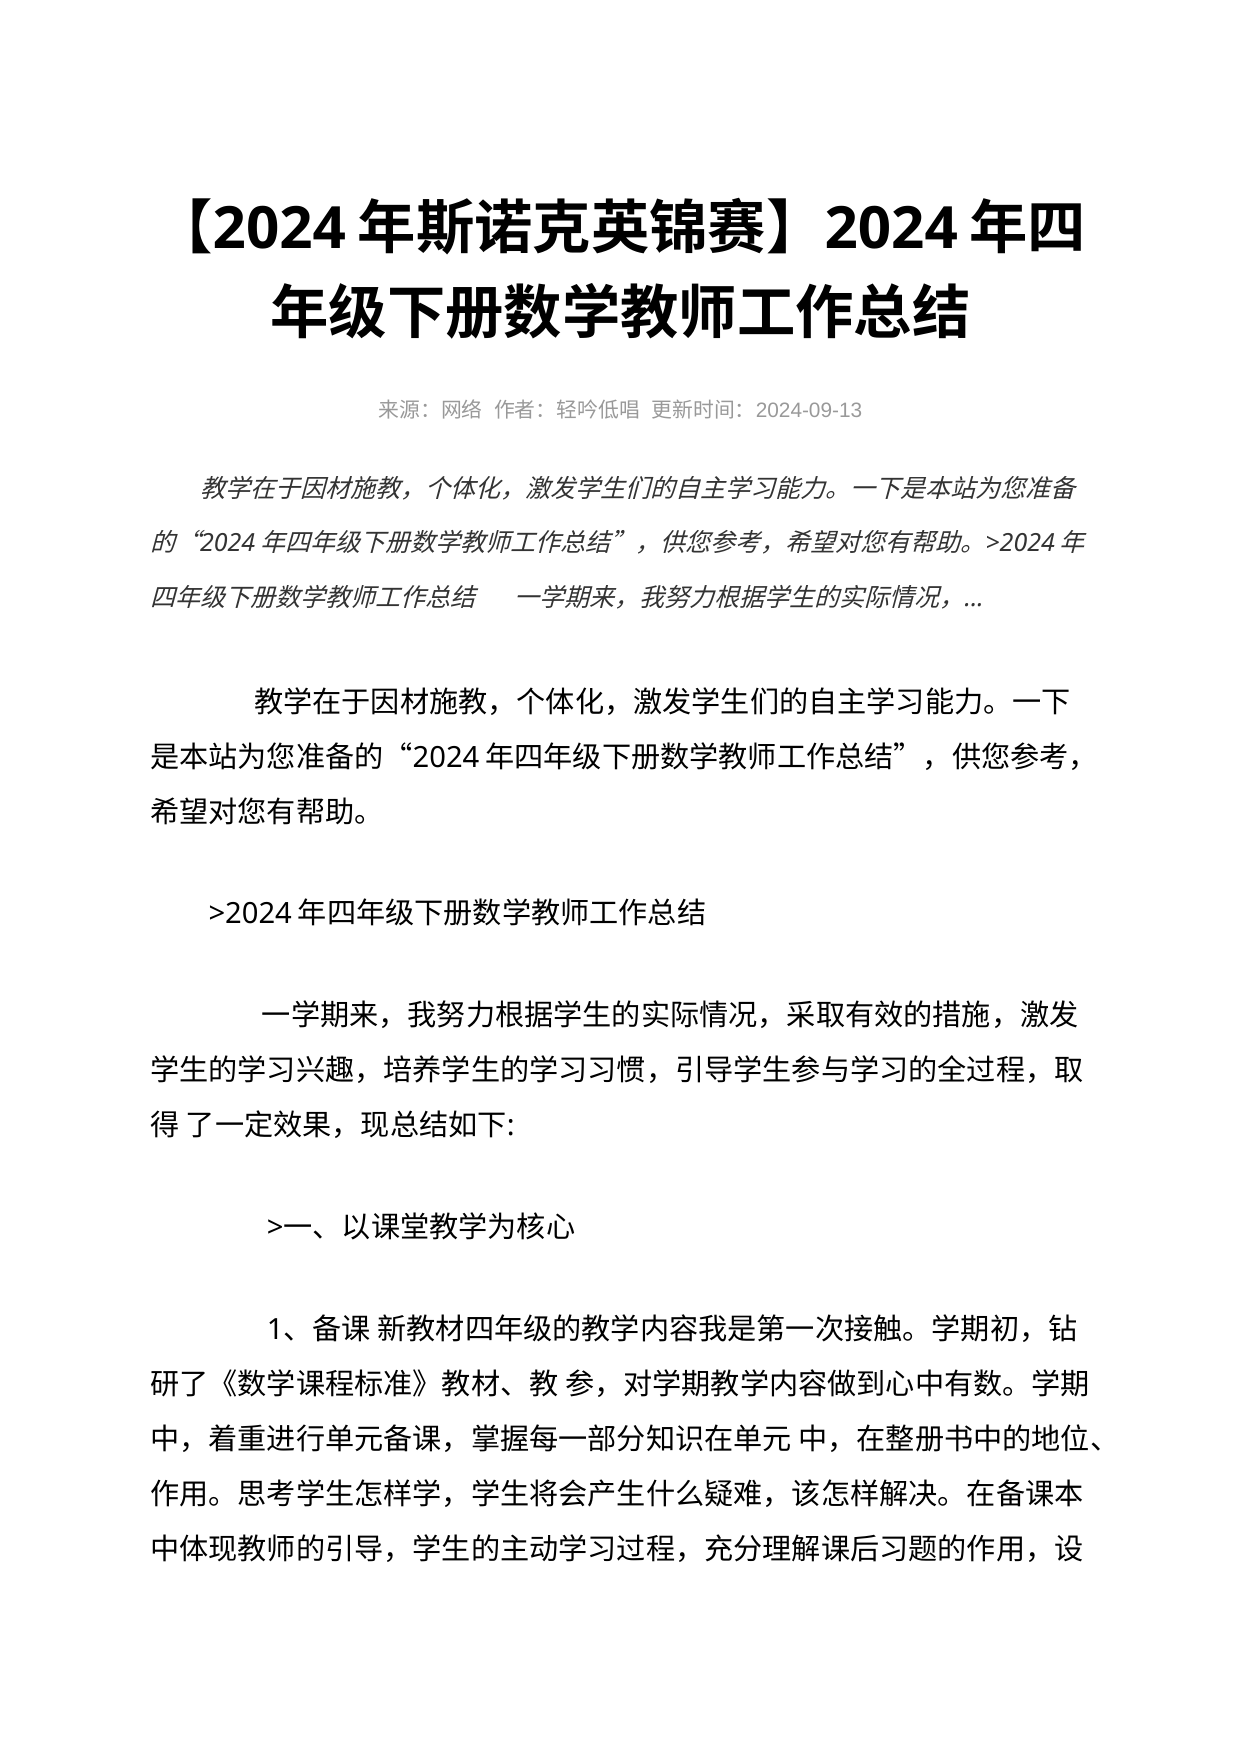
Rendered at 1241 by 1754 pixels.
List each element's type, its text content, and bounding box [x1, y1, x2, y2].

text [150, 1306, 1090, 1568]
text 来源：网络 作者：轻吟低唱 更新时间：2024-09-13 [150, 397, 1090, 421]
text 教学在于因材施教，个体化，激发学生们的自主学习能力。一下是本站为您准备的“2024年四年级下册数学教师工作总结”，供您参考，希望对您有帮助。>2024年四年级下册数学教师工作总结 一学期来，我努力根据学生的实际情况，... [150, 468, 1090, 613]
subtitle 【2024年斯诺克英锦赛】2024年四年级下册数学教师工作总结 [150, 181, 1090, 351]
text >2024年四年级下册数学教师工作总结 [150, 890, 1090, 932]
text 教学在于因材施教，个体化，激发学生们的自主学习能力。一下是本站为您准备的“2024年四年级下册数学教师工作总结”，供您参考，希望对您有帮助。 [150, 678, 1090, 831]
text >一、以课堂教学为核心 [150, 1204, 1090, 1246]
text 一学期来，我努力根据学生的实际情况，采取有效的措施，激发学生的学习兴趣，培养学生的学习习惯，引导学生参与学习的全过程，取得 了一定效果，现总结如下: [150, 992, 1090, 1144]
